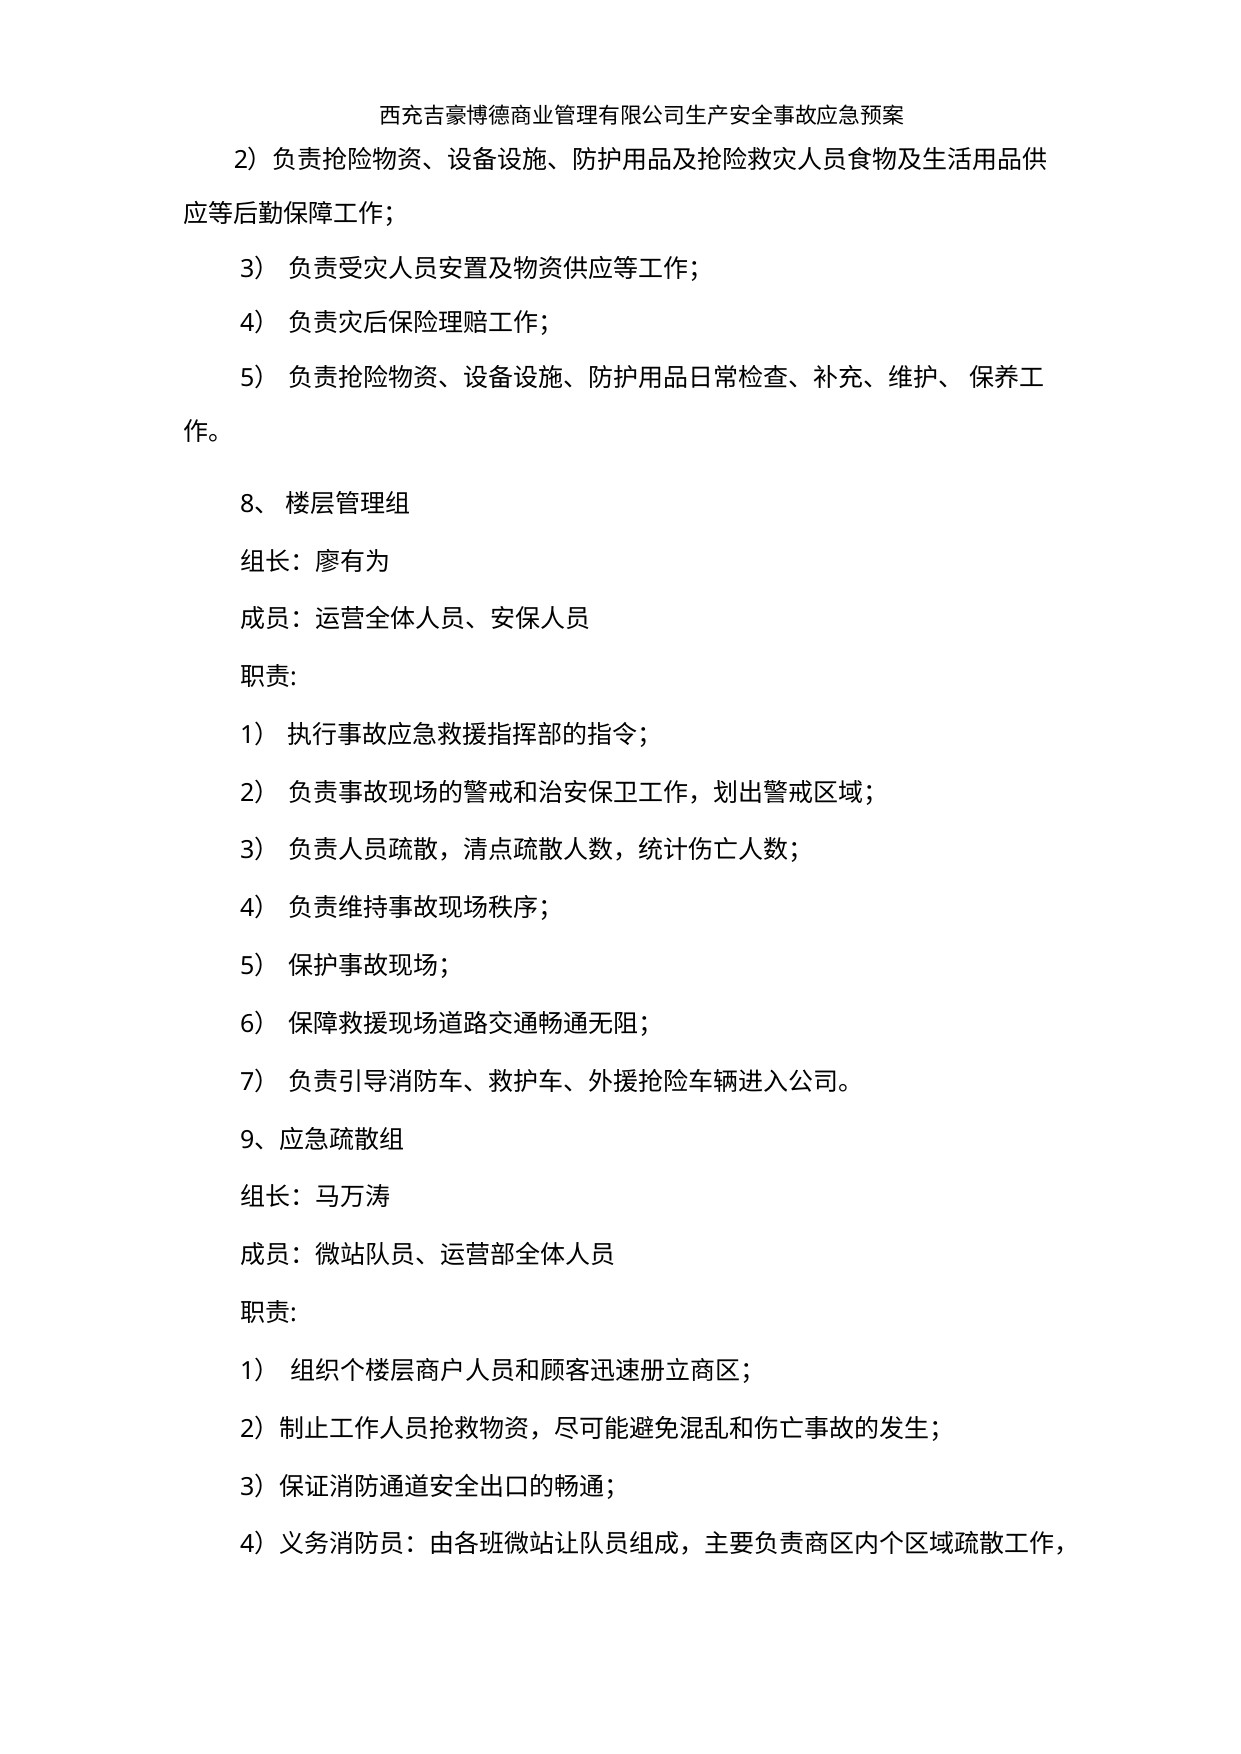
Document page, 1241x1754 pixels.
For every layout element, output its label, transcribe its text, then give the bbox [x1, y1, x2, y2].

text 9、应急疏散组 [183, 1102, 1059, 1159]
text 成员：微站队员、运营部全体人员 [183, 1217, 1059, 1275]
text 2）负责抢险物资、设备设施、防护用品及抢险救灾人员食物及生活用品供应等后勤保障工作； [183, 139, 1059, 230]
text 组长：马万涛 [183, 1159, 1059, 1217]
text 职责: [183, 639, 1059, 697]
text 6） 保障救援现场道路交通畅通无阻； [183, 986, 1059, 1044]
text 成员：运营全体人员、安保人员 [183, 581, 1059, 639]
text 4） 负责灾后保险理赔工作； [183, 303, 1059, 339]
text 2）制止工作人员抢救物资，尽可能避免混乱和伤亡事故的发生； [183, 1391, 1059, 1449]
text 组长：廖有为 [183, 524, 1059, 581]
text 5） 负责抢险物资、设备设施、防护用品日常检查、补充、维护、 保养工作。 [183, 357, 1059, 448]
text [183, 1506, 1059, 1564]
text 3）保证消防通道安全出口的畅通； [183, 1449, 1059, 1506]
text 5） 保护事故现场； [183, 928, 1059, 986]
text 7） 负责引导消防车、救护车、外援抢险车辆进入公司。 [183, 1044, 1059, 1102]
text 3） 负责人员疏散，清点疏散人数，统计伤亡人数； [183, 813, 1059, 871]
text 8、 楼层管理组 [183, 466, 1059, 524]
text 职责: [183, 1275, 1059, 1333]
text 1） 组织个楼层商户人员和顾客迅速册立商区； [183, 1333, 1059, 1391]
text 1） 执行事故应急救援指挥部的指令； [183, 697, 1059, 755]
text 4） 负责维持事故现场秩序； [183, 871, 1059, 928]
text 2） 负责事故现场的警戒和治安保卫工作，划出警戒区域； [183, 755, 1059, 813]
text 3） 负责受灾人员安置及物资供应等工作； [183, 248, 1059, 284]
